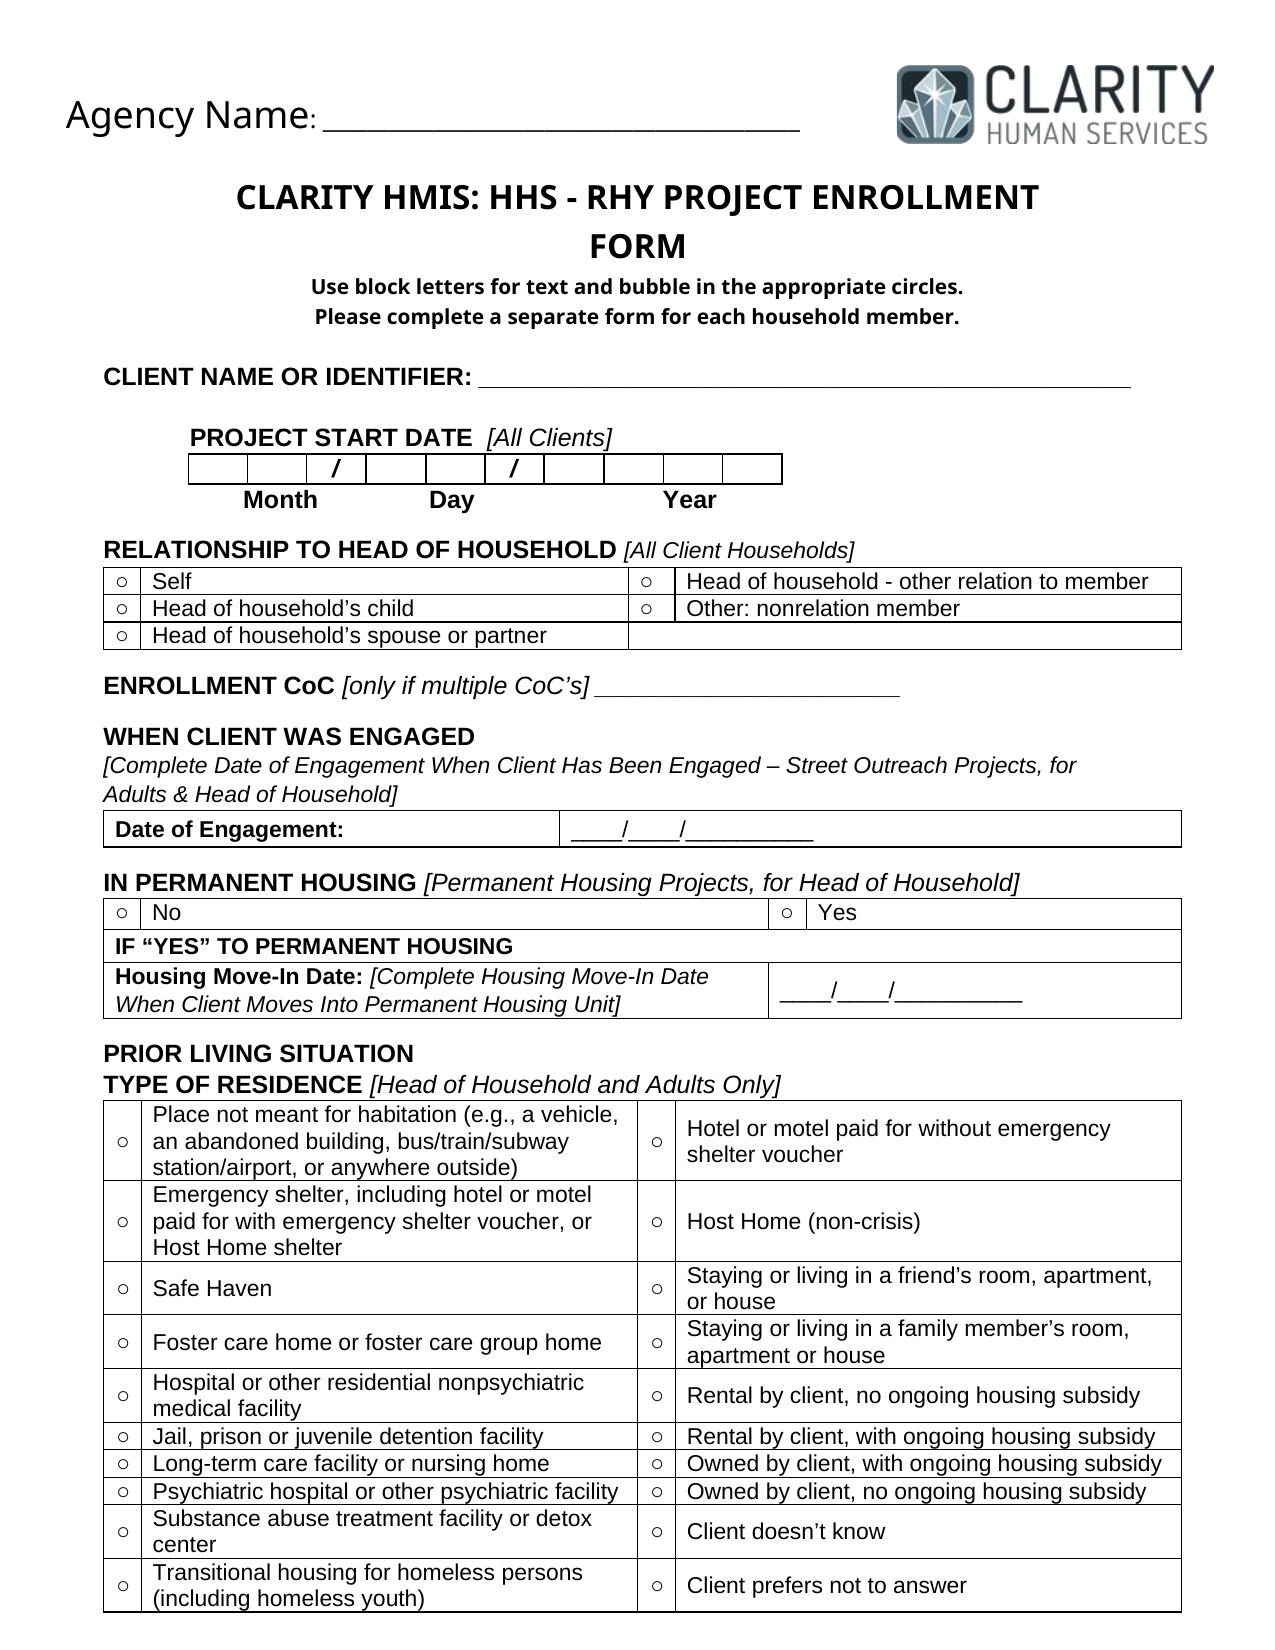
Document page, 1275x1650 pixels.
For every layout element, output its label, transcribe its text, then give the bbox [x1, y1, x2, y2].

table_cell Head of household’s spouse or partner [141, 623, 628, 649]
table_cell ○ [638, 1369, 675, 1422]
text Month Day Year [187, 485, 1087, 513]
table_cell ____/____/__________ [769, 963, 1181, 1018]
picture [896, 65, 1214, 144]
text Please complete a separate form for each household member. [187, 302, 1087, 331]
table_cell ○ [638, 1505, 675, 1558]
table_header / [486, 455, 543, 483]
table_cell ○ [638, 1450, 675, 1477]
table_cell Head of household’s child [141, 595, 628, 621]
text PRIOR LIVING SITUATION [103, 1039, 1087, 1068]
table_cell Psychiatric hospital or other psychiatric facility [142, 1478, 637, 1504]
table_header [723, 455, 781, 483]
table_cell Foster care home or foster care group home [142, 1315, 637, 1368]
table_header [545, 455, 603, 483]
table_header Hotel or motel paid for without emergency shelter voucher [676, 1101, 1181, 1180]
table_cell Transitional housing for homeless persons (including homeless youth) [142, 1559, 637, 1611]
table_header [427, 455, 484, 483]
table_cell ○ [638, 1181, 675, 1261]
table_header ○ [638, 1101, 675, 1180]
subtitle [Complete Date of Engagement When Client Has Been Engaged – Street Outreach Projects, for Adults & Head of Household] [103, 752, 1087, 807]
text IN PERMANENT HOUSING [Permanent Housing Projects, for Head of Household] [103, 868, 1087, 897]
table_cell Housing Move-In Date: [Complete Housing Move-In Date When Client Moves Into Permanent Housing Unit] [104, 963, 768, 1018]
table_header No [141, 899, 768, 929]
table_header Self [141, 568, 628, 594]
table_cell Host Home (non-crisis) [676, 1181, 1181, 1261]
table_cell Owned by client, no on­going housing subsidy [676, 1478, 1181, 1504]
table_header ○ [104, 568, 140, 594]
table_cell Jail, prison or juvenile detention facility [142, 1423, 637, 1449]
table_cell ○ [104, 1369, 141, 1422]
table_cell Staying or living in a family member’s room, apartment or house [676, 1315, 1181, 1368]
table_cell Staying or living in a friend’s room, apartment, or house [676, 1262, 1181, 1314]
text CLARITY HMIS: HHS - RHY PROJECT ENROLLMENT FORM [187, 174, 1087, 268]
table_cell Client doesn’t know [676, 1505, 1181, 1558]
table_header ○ [769, 899, 806, 929]
table_cell Other: non­relation member [676, 595, 1181, 621]
table_cell Long-term care facility or nursing home [142, 1450, 637, 1477]
table_cell ○ [104, 1423, 141, 1449]
table_header Date of Engagement: [104, 811, 559, 846]
table_cell Client prefers not to answer [676, 1559, 1181, 1611]
table_cell ○ [104, 1559, 141, 1611]
table_header [664, 455, 722, 483]
table_cell IF “YES” TO PERMANENT HOUSING [104, 930, 1181, 962]
text RELATIONSHIP TO HEAD OF HOUSEHOLD ​[All Client Households] [103, 536, 1087, 564]
table_header ○ [104, 1101, 141, 1180]
table_header Head of household - other relation to member [676, 568, 1181, 594]
table_cell Emergency shelter, including hotel or motel paid for with emergency shelter voucher, or Host Home shelter [142, 1181, 637, 1261]
table_header ○ [629, 568, 674, 594]
text CLIENT NAME OR IDENTIFIER: _______________________________________________ [103, 362, 1200, 391]
table_cell Substance abuse treatment facility or detox center [142, 1505, 637, 1558]
table_header [189, 455, 247, 483]
table_header [248, 455, 306, 483]
table_cell Rental by client, no ongoing housing subsidy [676, 1369, 1181, 1422]
table_cell ○ [104, 1262, 141, 1314]
table_header / [307, 455, 365, 483]
text TYPE OF RESIDENCE [Head of Household and Adults Only] [103, 1070, 1087, 1099]
table_cell ○ [104, 1478, 141, 1504]
table_cell ○ [104, 1181, 141, 1261]
table_cell ○ [638, 1423, 675, 1449]
table_header Yes [807, 899, 1181, 929]
table_cell ○ [104, 1450, 141, 1477]
table_cell ○ [629, 595, 674, 621]
table_header [367, 455, 425, 483]
table_cell ○ [104, 595, 140, 621]
table_cell Owned by client, with on­going housing subsidy [676, 1450, 1181, 1477]
table_cell ○ [638, 1315, 675, 1368]
table_cell ○ [638, 1478, 675, 1504]
table_cell Rental by client, with ongoing housing subsidy [676, 1423, 1181, 1449]
table_cell ○ [638, 1262, 675, 1314]
table_header [605, 455, 663, 483]
text Use block letters for text and bubble in the appropriate circles. [187, 272, 1087, 300]
text WHEN CLIENT WAS ENGAGED [103, 722, 1116, 750]
table_cell ○ [104, 623, 140, 649]
text PROJECT START DATE​ ​​ ​[All Clients] [188, 423, 1087, 452]
table_cell ○ [104, 1315, 141, 1368]
table_header Place not meant for habitation (e.g., a vehicle, an abandoned building, bus/train/subway station/airport, or anywhere outside) [142, 1101, 637, 1180]
text ENROLLMENT CoC [only if multiple CoC’s] ______________________ [103, 671, 1087, 699]
table_cell Hospital or other residential non­psychiatric medical facility [142, 1369, 637, 1422]
table_header ○ [104, 899, 140, 929]
table_cell Safe Haven [142, 1262, 637, 1314]
table_cell ○ [104, 1505, 141, 1558]
table_cell ○ [638, 1559, 675, 1611]
table_cell [629, 623, 1181, 649]
table_header ____/____/__________ [560, 811, 1181, 846]
